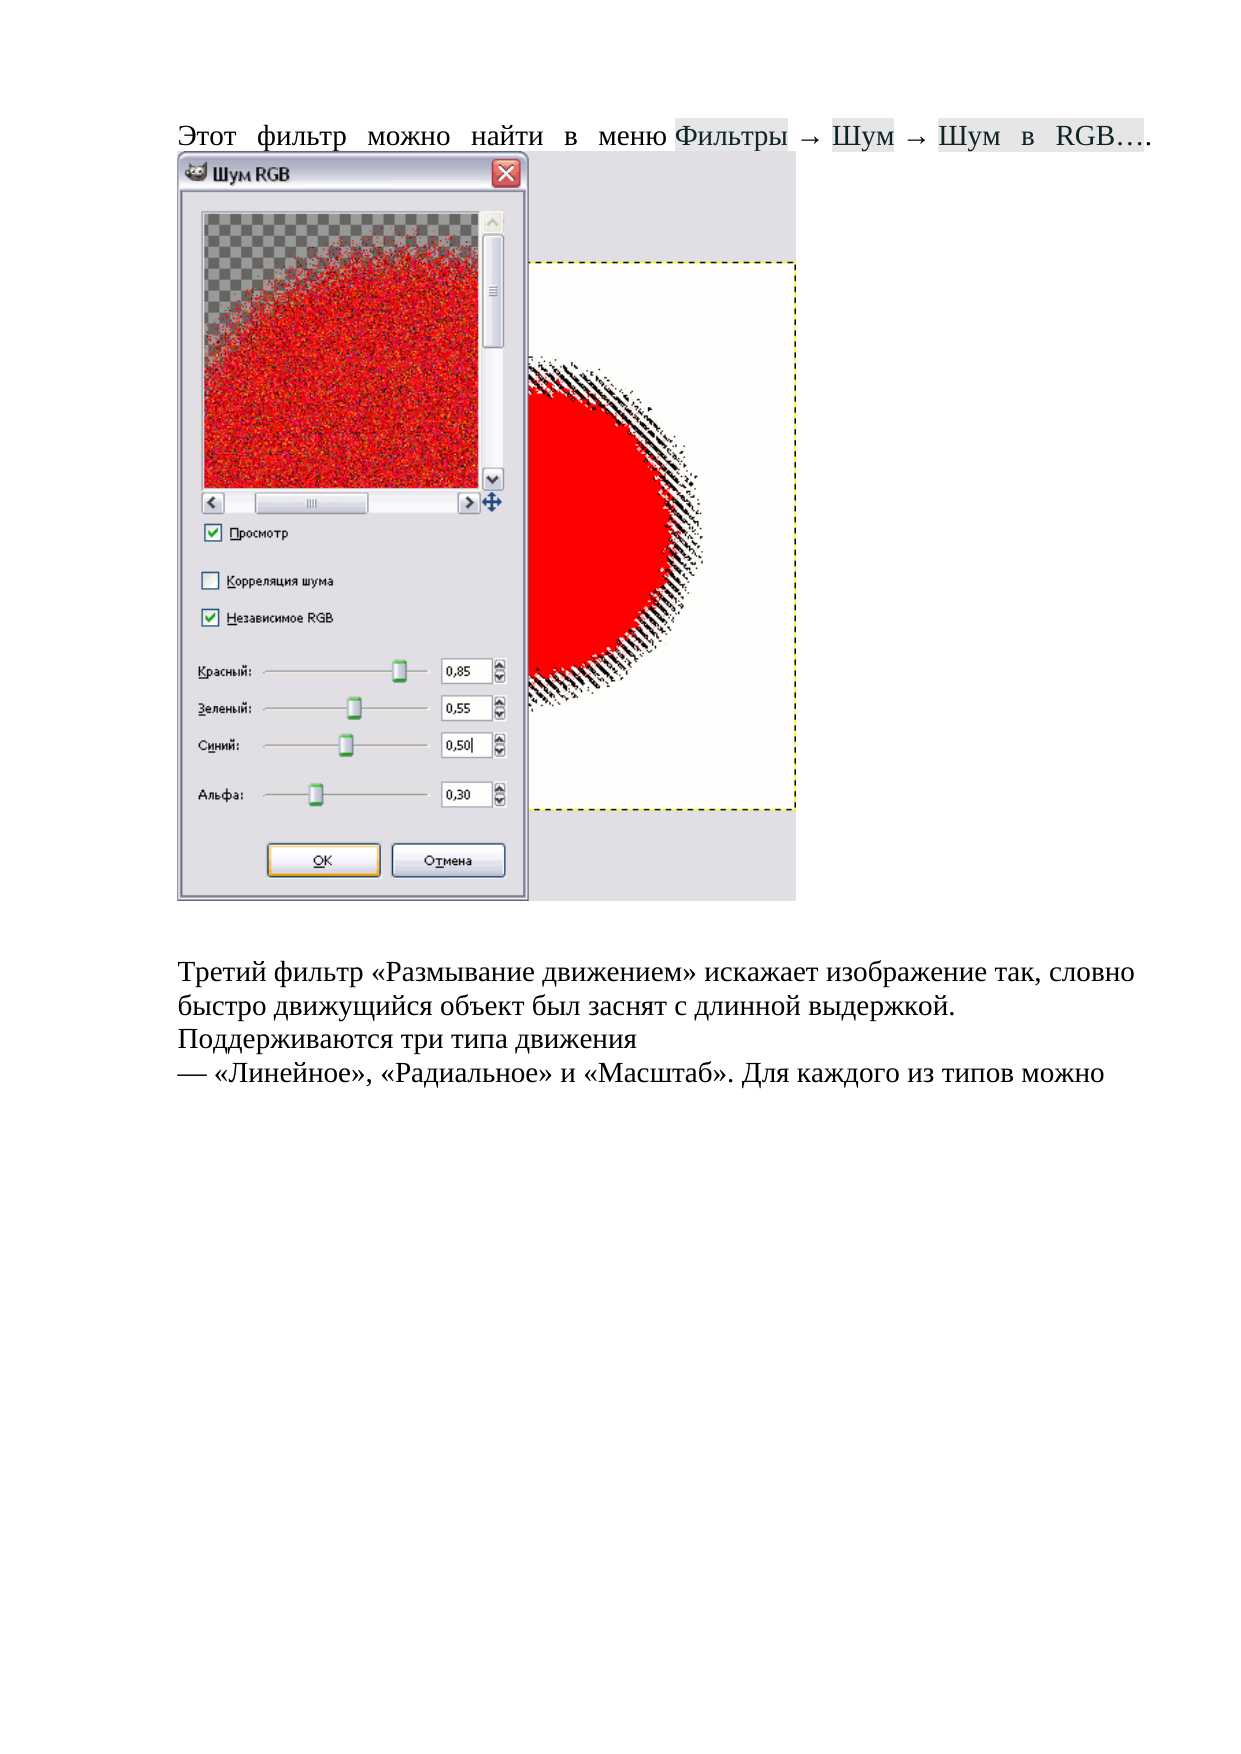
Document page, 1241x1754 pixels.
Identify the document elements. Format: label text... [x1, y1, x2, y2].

text Этот фильтр можно найти в меню Фильтры → Шум → Шум в RGB…. [788, 118, 1152, 900]
picture [177, 151, 796, 901]
text Этот фильтр можно найти в меню Фильтры → Шум → Шум в RGB…. [177, 118, 675, 151]
text Третий фильтр «Размывание движением» искажает изображение так, словно быстро движущийся объект был заснят с длинной выдержкой. Поддерживаются три типа движения — «Линейное», «Радиальное» и «Масштаб». Для каждого из типов можно указать параметры обработки: длину и угол движения. [177, 954, 1152, 1089]
